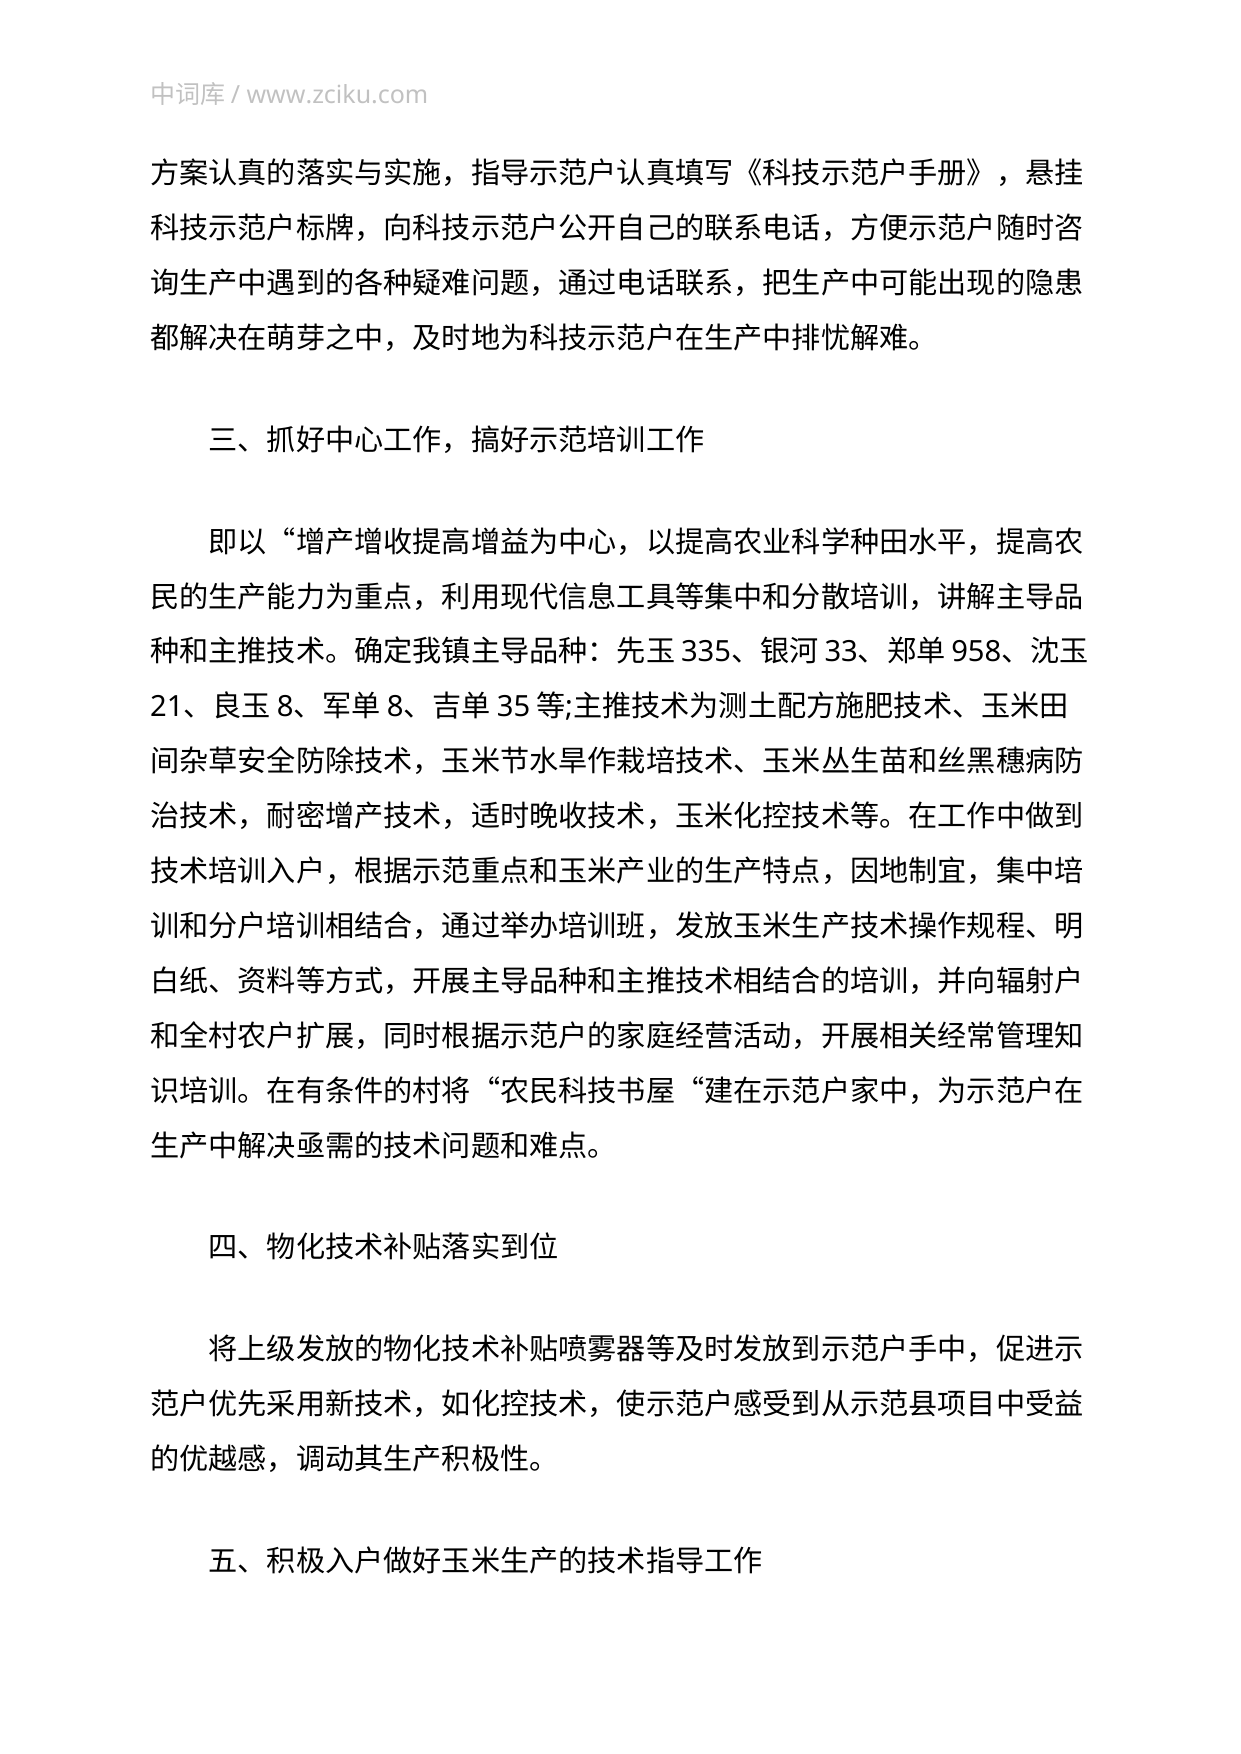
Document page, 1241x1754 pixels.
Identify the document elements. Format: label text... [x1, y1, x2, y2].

text 五、积极入户做好玉米生产的技术指导工作 [150, 1537, 1090, 1580]
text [150, 150, 1090, 357]
text 三、抓好中心工作，搞好示范培训工作 [150, 416, 1090, 459]
text 四、物化技术补贴落实到位 [150, 1224, 1090, 1266]
text 即以“增产增收提高增益为中心，以提高农业科学种田水平，提高农民的生产能力为重点，利用现代信息工具等集中和分散培训，讲解主导品种和主推技术。确定我镇主导品种：先玉335、银河33、郑单958、沈玉21、良玉8、军单8、吉单35等;主推技术为测土配方施肥技术、玉米田间杂草安全防除技术，玉米节水旱作栽培技术、玉米丛生苗和丝黑穗病防治技术，耐密增产技术，适时晚收技术，玉米化控技术等。在工作中做到技术培训入户，根据示范重点和玉米产业的生产特点，因地制宜，集中培训和分户培训相结合，通过举办培训班，发放玉米生产技术操作规程、明白纸、资料等方式，开展主导品种和主推技术相结合的培训，并向辐射户和全村农户扩展，同时根据示范户的家庭经营活动，开展相关经常管理知识培训。在有条件的村将“农民科技书屋“建在示范户家中，为示范户在生产中解决亟需的技术问题和难点。 [150, 518, 1090, 1164]
text 将上级发放的物化技术补贴喷雾器等及时发放到示范户手中，促进示范户优先采用新技术，如化控技术，使示范户感受到从示范县项目中受益的优越感，调动其生产积极性。 [150, 1326, 1090, 1478]
